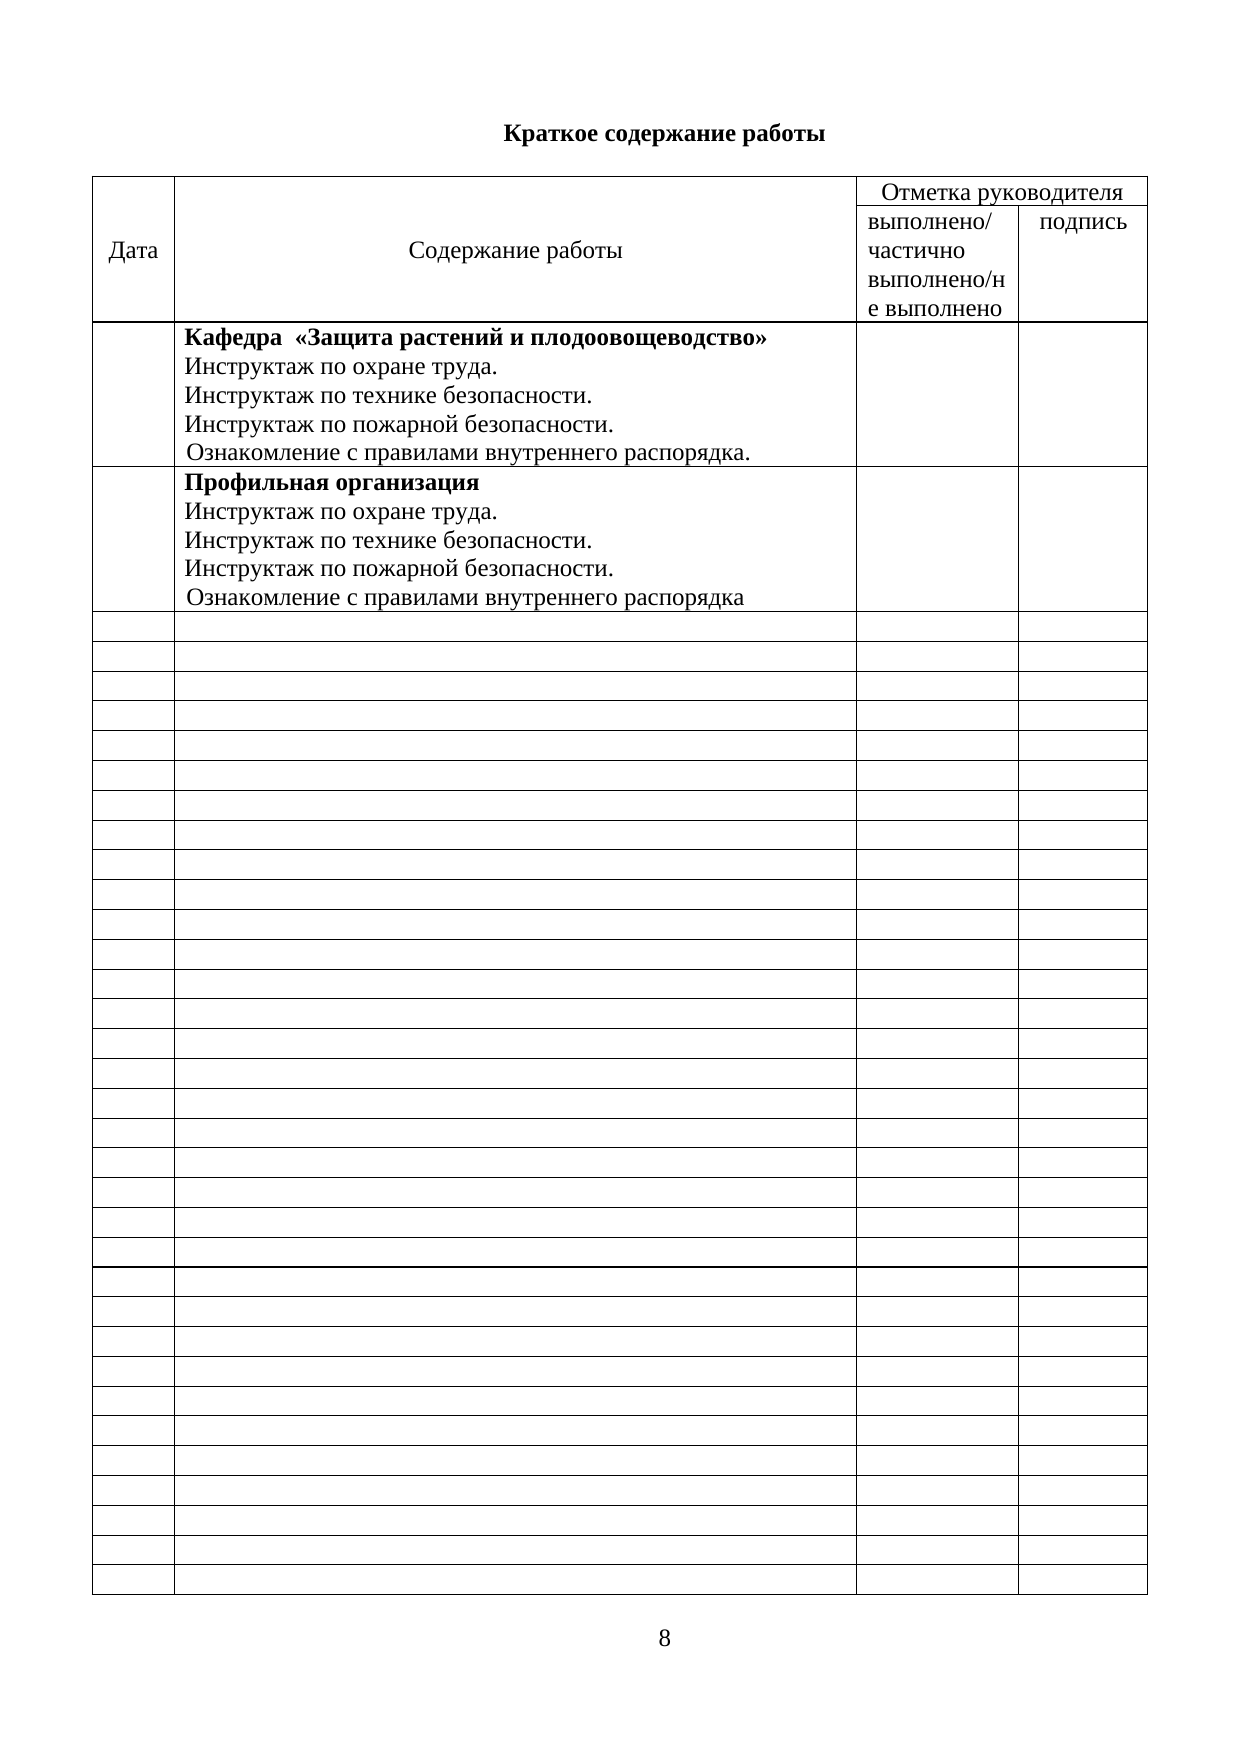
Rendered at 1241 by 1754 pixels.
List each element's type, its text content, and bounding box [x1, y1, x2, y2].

table_cell [857, 761, 1018, 790]
table_cell [1019, 1416, 1147, 1445]
table_cell [175, 1327, 856, 1356]
table_cell [175, 1297, 856, 1326]
table_cell [93, 1029, 174, 1058]
table_cell [93, 672, 174, 700]
table_cell [857, 880, 1018, 909]
table_cell [175, 1029, 856, 1058]
table_cell [175, 880, 856, 909]
table_cell [175, 1506, 856, 1534]
table_cell [175, 761, 856, 790]
table_cell [93, 761, 174, 790]
table_cell [93, 850, 174, 879]
table_cell [857, 642, 1018, 671]
table_cell [93, 612, 174, 641]
table_cell [93, 1416, 174, 1445]
table_cell [1019, 672, 1147, 700]
table_cell [1019, 1148, 1147, 1177]
table_cell [1019, 940, 1147, 968]
table_cell [857, 612, 1018, 641]
table_cell [1019, 1476, 1147, 1505]
table_cell [857, 1178, 1018, 1207]
table_cell [93, 999, 174, 1028]
table_cell [175, 1268, 856, 1296]
table_cell [857, 701, 1018, 730]
table_cell [93, 1059, 174, 1088]
table_cell [93, 1208, 174, 1237]
table_cell [857, 910, 1018, 939]
table_cell [857, 1268, 1018, 1296]
table_cell [857, 323, 1018, 466]
table_cell [1019, 1297, 1147, 1326]
table_cell [1019, 612, 1147, 641]
table_cell [175, 970, 856, 998]
table_cell [1019, 1119, 1147, 1147]
table_cell [93, 1297, 174, 1326]
table_cell [1019, 323, 1147, 466]
table_cell [93, 1357, 174, 1386]
table_cell [175, 642, 856, 671]
table_cell [93, 821, 174, 849]
table_cell [93, 880, 174, 909]
table_cell [857, 1089, 1018, 1117]
table_cell [93, 1506, 174, 1534]
table_cell [857, 467, 1018, 611]
table_cell [175, 1357, 856, 1386]
table_cell [93, 970, 174, 998]
table_cell [857, 940, 1018, 968]
table_cell [1019, 970, 1147, 998]
table_cell [175, 1208, 856, 1237]
table_cell [1019, 1327, 1147, 1356]
table_cell [857, 1059, 1018, 1088]
table_cell [1019, 910, 1147, 939]
table_cell [175, 1148, 856, 1177]
table_cell [93, 1178, 174, 1207]
table_cell [1019, 1029, 1147, 1058]
table_cell [1019, 1387, 1147, 1415]
table_cell [93, 1327, 174, 1356]
table_cell [93, 1119, 174, 1147]
table_cell [857, 1238, 1018, 1266]
table_cell [1019, 1178, 1147, 1207]
table_cell [857, 1357, 1018, 1386]
table_cell [857, 1446, 1018, 1475]
table_cell [1019, 791, 1147, 819]
table_cell подпись [1019, 206, 1147, 321]
table_cell [857, 1297, 1018, 1326]
table_cell [857, 1327, 1018, 1356]
table_cell [1019, 1565, 1147, 1594]
table_cell [93, 1476, 174, 1505]
table_cell [175, 1565, 856, 1594]
table_cell [857, 1119, 1018, 1147]
table_cell [175, 1446, 856, 1475]
table_cell [857, 821, 1018, 849]
table_cell [1019, 1446, 1147, 1475]
table_cell [857, 1536, 1018, 1564]
table_cell [175, 1059, 856, 1088]
table_cell [857, 1148, 1018, 1177]
table_cell [1019, 999, 1147, 1028]
table_cell [1019, 850, 1147, 879]
table_cell [857, 1029, 1018, 1058]
table_cell [1019, 731, 1147, 760]
table_cell [1019, 1506, 1147, 1534]
table_cell [1019, 467, 1147, 611]
table_cell [1019, 880, 1147, 909]
table_cell [93, 1536, 174, 1564]
table_cell [93, 910, 174, 939]
table_cell [93, 1387, 174, 1415]
table_cell [93, 940, 174, 968]
table_cell [175, 940, 856, 968]
table_cell [175, 672, 856, 700]
table_cell [93, 731, 174, 760]
table_cell [93, 791, 174, 819]
table_cell [1019, 701, 1147, 730]
table_cell [857, 1506, 1018, 1534]
table_cell [857, 1416, 1018, 1445]
table_cell [93, 1089, 174, 1117]
table_cell [1019, 761, 1147, 790]
table_cell Кафедра «Защита растений и плодоовощеводство» Инструктаж по охране труда. Инструктаж по технике безопасности. Инструктаж по пожарной безопасности. Ознакомление с правилами внутреннего распорядка. [175, 323, 856, 466]
table_header Дата [93, 177, 174, 321]
table_cell [1019, 1357, 1147, 1386]
table_cell [175, 821, 856, 849]
table_cell [1019, 1059, 1147, 1088]
table_cell [857, 672, 1018, 700]
table_cell [175, 1089, 856, 1117]
table_cell [857, 1565, 1018, 1594]
table_cell [93, 1446, 174, 1475]
table_cell Профильная организация Инструктаж по охране труда. Инструктаж по технике безопасности. Инструктаж по пожарной безопасности. Ознакомление с правилами внутреннего распорядка [175, 467, 856, 611]
table_cell [1019, 1238, 1147, 1266]
table_cell [93, 642, 174, 671]
table_cell [1019, 642, 1147, 671]
table_cell [1019, 1536, 1147, 1564]
table_cell [93, 1565, 174, 1594]
table_cell [1019, 1089, 1147, 1117]
table_cell [175, 1238, 856, 1266]
table_cell [175, 791, 856, 819]
table_cell [175, 999, 856, 1028]
table_cell [175, 1416, 856, 1445]
table_header Отметка руководителя [857, 177, 1147, 205]
table_cell [1019, 821, 1147, 849]
table_cell [1019, 1268, 1147, 1296]
table_cell [1019, 1208, 1147, 1237]
table_cell [175, 1536, 856, 1564]
table_cell выполнено/частично выполнено/не выполнено [857, 206, 1018, 321]
table_cell [175, 1476, 856, 1505]
table_cell [175, 701, 856, 730]
table_cell [857, 1387, 1018, 1415]
table_cell [93, 1268, 174, 1296]
table_cell [857, 791, 1018, 819]
table_cell [857, 999, 1018, 1028]
table_cell [93, 467, 174, 611]
text Краткое содержание работы [177, 118, 1152, 147]
table_cell [175, 850, 856, 879]
table_cell [175, 731, 856, 760]
table_cell [175, 612, 856, 641]
table_cell [857, 731, 1018, 760]
table_cell [93, 1238, 174, 1266]
table_cell [175, 1178, 856, 1207]
table_cell [175, 1119, 856, 1147]
table_cell [93, 1148, 174, 1177]
table_cell [93, 323, 174, 466]
table_cell [175, 910, 856, 939]
table_cell [93, 701, 174, 730]
table_cell [175, 1387, 856, 1415]
table_cell [857, 1476, 1018, 1505]
table_cell [857, 970, 1018, 998]
table_header Содержание работы [175, 177, 856, 321]
table_cell [857, 850, 1018, 879]
table_cell [857, 1208, 1018, 1237]
